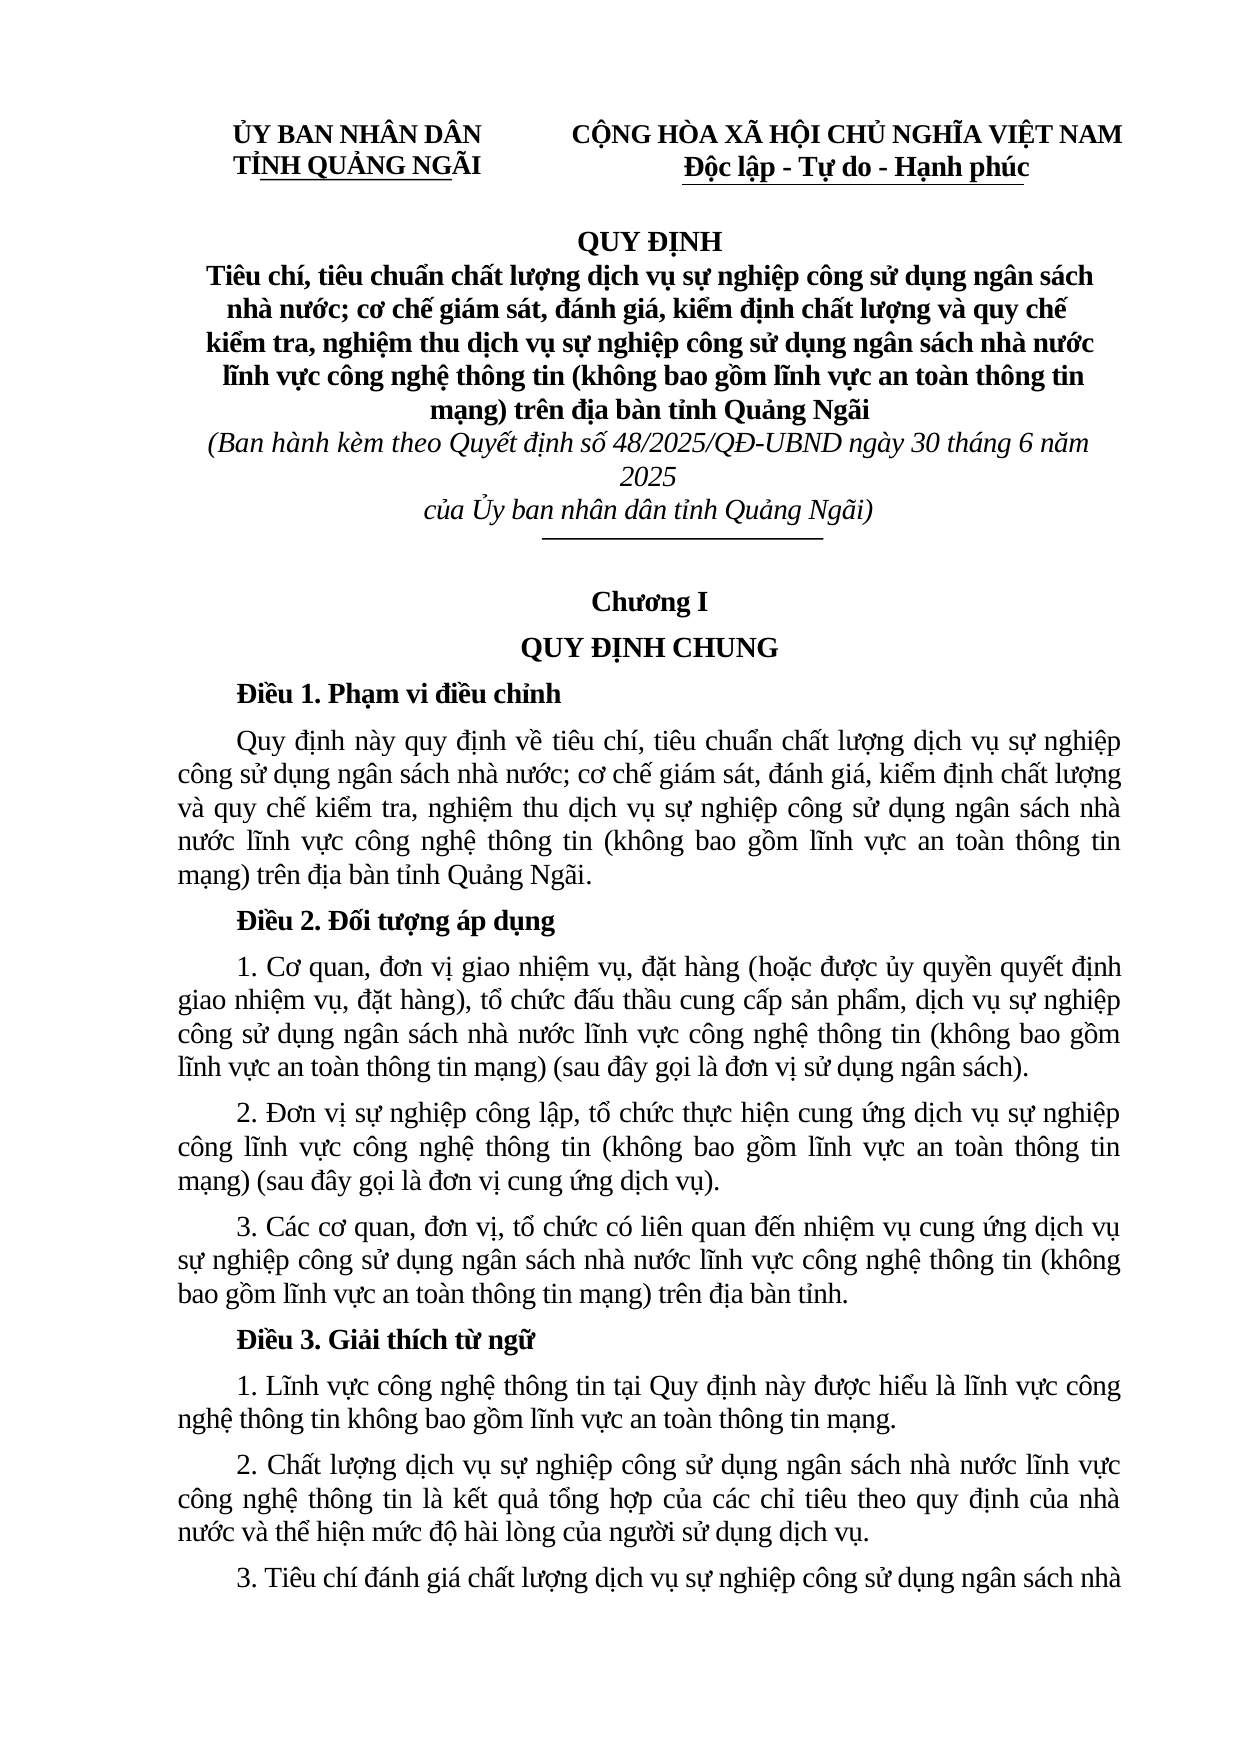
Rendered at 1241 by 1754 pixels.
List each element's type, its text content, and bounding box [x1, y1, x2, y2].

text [177, 1561, 1122, 1594]
text của Ủy ban nhân dân tỉnh Quảng Ngãi) [177, 492, 1122, 526]
text QUY ĐỊNH CHUNG [177, 631, 1122, 664]
text Điều 1. Phạm vi điều chỉnh [177, 677, 1122, 710]
text 2. Chất lượng dịch vụ sự nghiệp công sử dụng ngân sách nhà nước lĩnh vực công nghệ thông tin là kết quả tổng hợp của các chỉ tiêu theo quy định của nhà nước và thể hiện mức độ hài lòng của người sử dụng dịch vụ. [177, 1447, 1122, 1548]
text QUY ĐỊNH [177, 224, 1122, 258]
text 1. Lĩnh vực công nghệ thông tin tại Quy định này được hiểu là lĩnh vực công nghệ thông tin không bao gồm lĩnh vực an toàn thông tin mạng. [177, 1368, 1122, 1435]
text 1. Cơ quan, đơn vị giao nhiệm vụ, đặt hàng (hoặc được ủy quyền quyết định giao nhiệm vụ, đặt hàng), tổ chức đấu thầu cung cấp sản phẩm, dịch vụ sự nghiệp công sử dụng ngân sách nhà nước lĩnh vực công nghệ thông tin (không bao gồm lĩnh vực an toàn thông tin mạng) (sau đây gọi là đơn vị sử dụng ngân sách). [177, 949, 1122, 1083]
text 2. Đơn vị sự nghiệp công lập, tổ chức thực hiện cung ứng dịch vụ sự nghiệp công lĩnh vực công nghệ thông tin (không bao gồm lĩnh vực an toàn thông tin mạng) (sau đây gọi là đơn vị cung ứng dịch vụ). [177, 1096, 1122, 1196]
table_header ỦY BAN NHÂN DÂN TỈNH QUẢNG NGÃI [155, 118, 560, 212]
text (Ban hành kèm theo Quyết định số 48/2025/QĐ-UBND ngày 30 tháng 6 năm 2025 [177, 425, 1122, 492]
text Quy định này quy định về tiêu chí, tiêu chuẩn chất lượng dịch vụ sự nghiệp công sử dụng ngân sách nhà nước; cơ chế giám sát, đánh giá, kiểm định chất lượng và quy chế kiểm tra, nghiệm thu dịch vụ sự nghiệp công sử dụng ngân sách nhà nước lĩnh vực công nghệ thông tin (không bao gồm lĩnh vực an toàn thông tin mạng) trên địa bàn tỉnh Quảng Ngãi. [177, 823, 1122, 890]
text Chương I [177, 584, 1122, 618]
text nhà nước; cơ chế giám sát, đánh giá, kiểm định chất lượng và quy chế kiểm tra, nghiệm thu dịch vụ sự nghiệp công sử dụng ngân sách nhà nước lĩnh vực công nghệ thông tin (không bao gồm lĩnh vực an toàn thông tin mạng) trên địa bàn tỉnh Quảng Ngãi [177, 291, 1122, 425]
table_header CỘNG HÒA XÃ HỘI CHỦ NGHĨA VIỆT NAM Độc lập - Tự do - Hạnh phúc [560, 118, 1145, 212]
text Tiêu chí, tiêu chuẩn chất lượng dịch vụ sự nghiệp công sử dụng ngân sách [177, 258, 1122, 291]
text Điều 3. Giải thích từ ngữ [177, 1322, 1122, 1355]
text 3. Các cơ quan, đơn vị, tổ chức có liên quan đến nhiệm vụ cung ứng dịch vụ sự nghiệp công sử dụng ngân sách nhà nước lĩnh vực công nghệ thông tin (không bao gồm lĩnh vực an toàn thông tin mạng) trên địa bàn tỉnh. [177, 1209, 1122, 1309]
text Điều 2. Đối tượng áp dụng [177, 903, 1122, 936]
